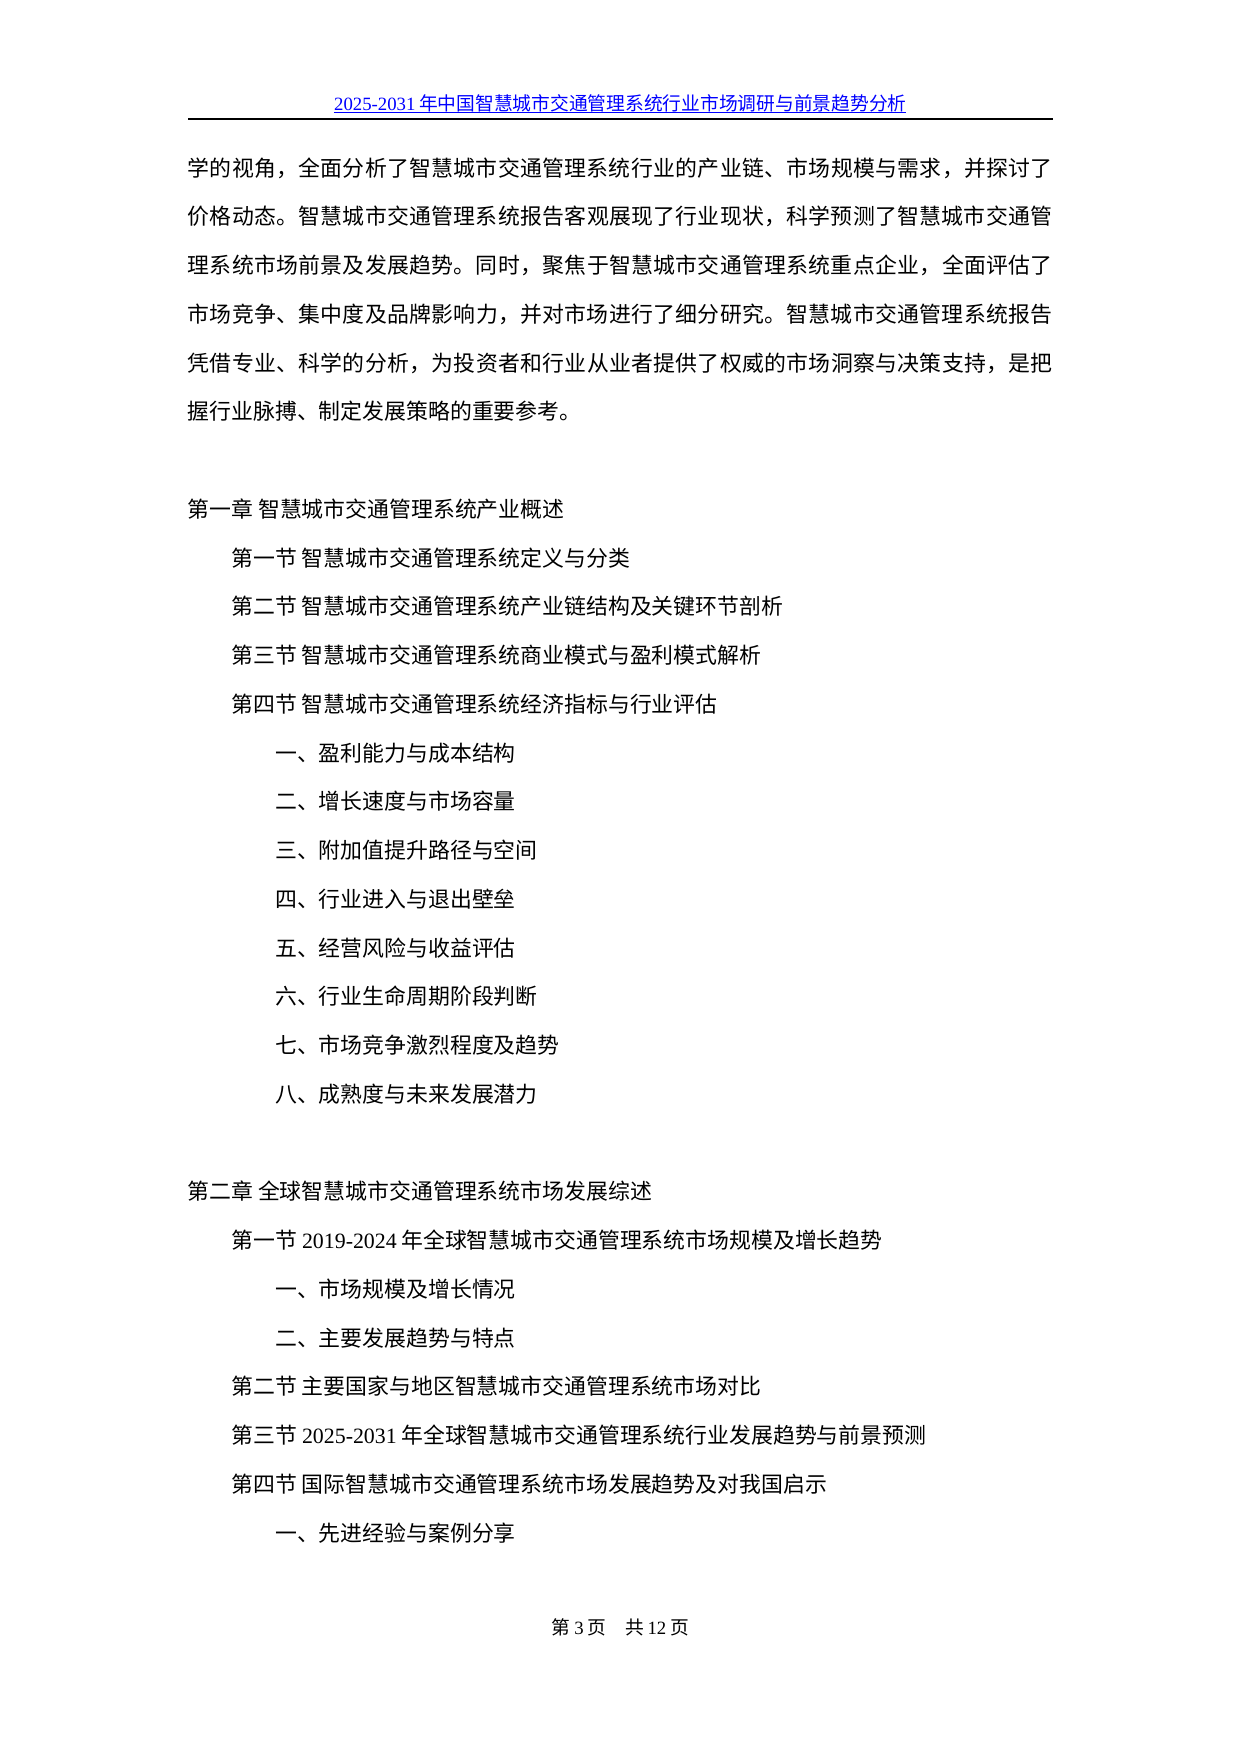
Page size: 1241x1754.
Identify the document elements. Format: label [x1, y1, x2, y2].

text [187, 150, 1053, 1548]
